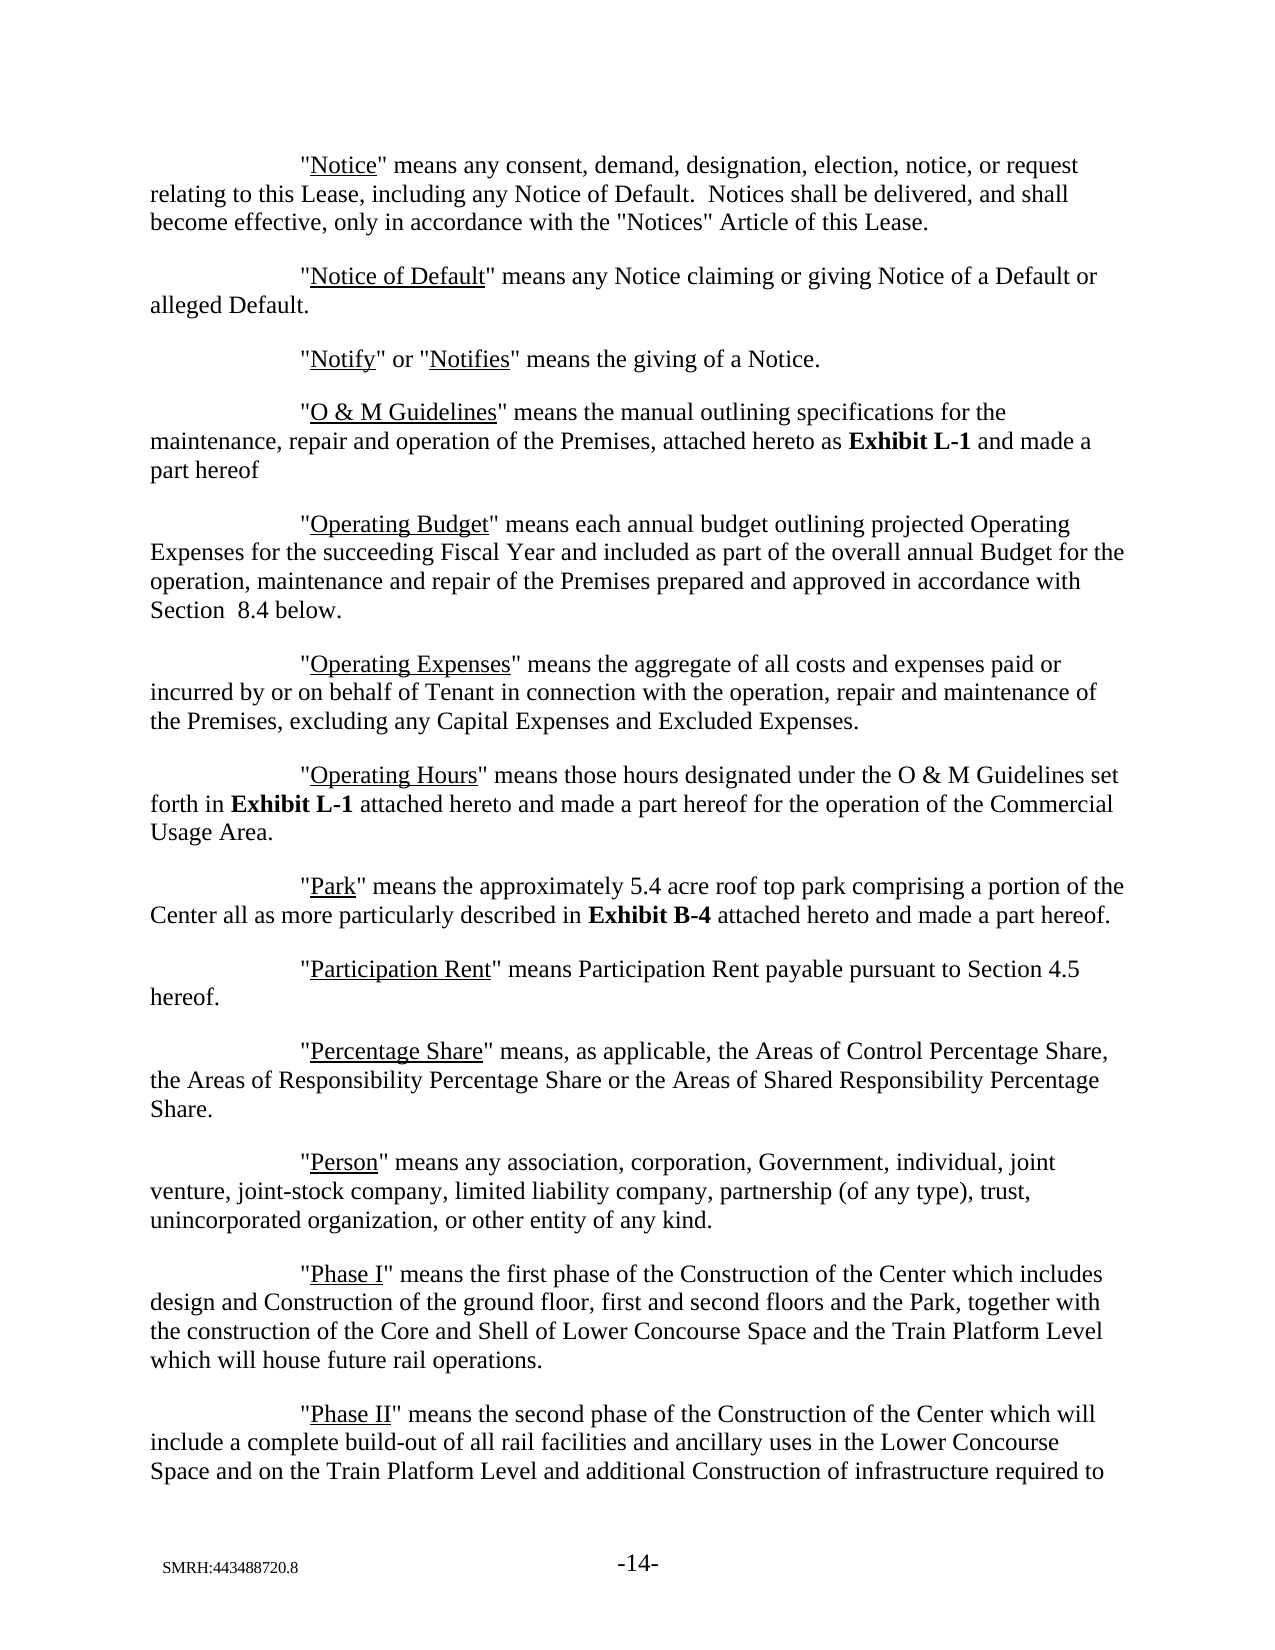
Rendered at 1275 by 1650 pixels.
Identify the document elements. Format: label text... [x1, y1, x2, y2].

text "Operating Expenses" means the aggregate of all costs and expenses paid or incurred by or on behalf of Tenant in connection with the operation, repair and maintenance of the Premises, excluding any Capital Expenses and Excluded Expenses. [150, 649, 1125, 735]
text "Percentage Share" means, as applicable, the Areas of Control Percentage Share, the Areas of Responsibility Percentage Share or the Areas of Shared Responsibility Percentage Share. [150, 1036, 1125, 1122]
text "Participation Rent" means Participation Rent payable pursuant to Section 4.5 hereof. [150, 954, 1125, 1011]
text "Notify" or "Notifies" means the giving of a Notice. [150, 344, 1125, 372]
text "Phase I" means the first phase of the Construction of the Center which includes design and Construction of the ground floor, first and second floors and the Park, together with the construction of the Core and Shell of Lower Concourse Space and the Train Platform Level which will house future rail operations. [150, 1259, 1125, 1374]
text "Notice" means any consent, demand, designation, election, notice, or request relating to this Lease, including any Notice of Default. Notices shall be delivered, and shall become effective, only in accordance with the "Notices" Article of this Lease. [150, 150, 1125, 236]
text "Operating Hours" means those hours designated under the O & M Guidelines set forth in Exhibit L-1 attached hereto and made a part hereof for the operation of the Commercial Usage Area. [150, 760, 1125, 846]
text "Park" means the approximately 5.4 acre roof top park comprising a portion of the Center all as more particularly described in Exhibit B-4 attached hereto and made a part hereof. [150, 871, 1125, 929]
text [150, 1399, 1125, 1485]
text "Person" means any association, corporation, Government, individual, joint venture, joint-stock company, limited liability company, partnership (of any type), trust, unincorporated organization, or other entity of any kind. [150, 1147, 1125, 1234]
text "Operating Budget" means each annual budget outlining projected Operating Expenses for the succeeding Fiscal Year and included as part of the overall annual Budget for the operation, maintenance and repair of the Premises prepared and approved in accordance with Section 8.4 below. [150, 509, 1125, 624]
text "O & M Guidelines" means the manual outlining specifications for the maintenance, repair and operation of the Premises, attached hereto as Exhibit L-1 and made a part hereof [150, 397, 1125, 484]
text "Notice of Default" means any Notice claiming or giving Notice of a Default or alleged Default. [150, 261, 1125, 319]
